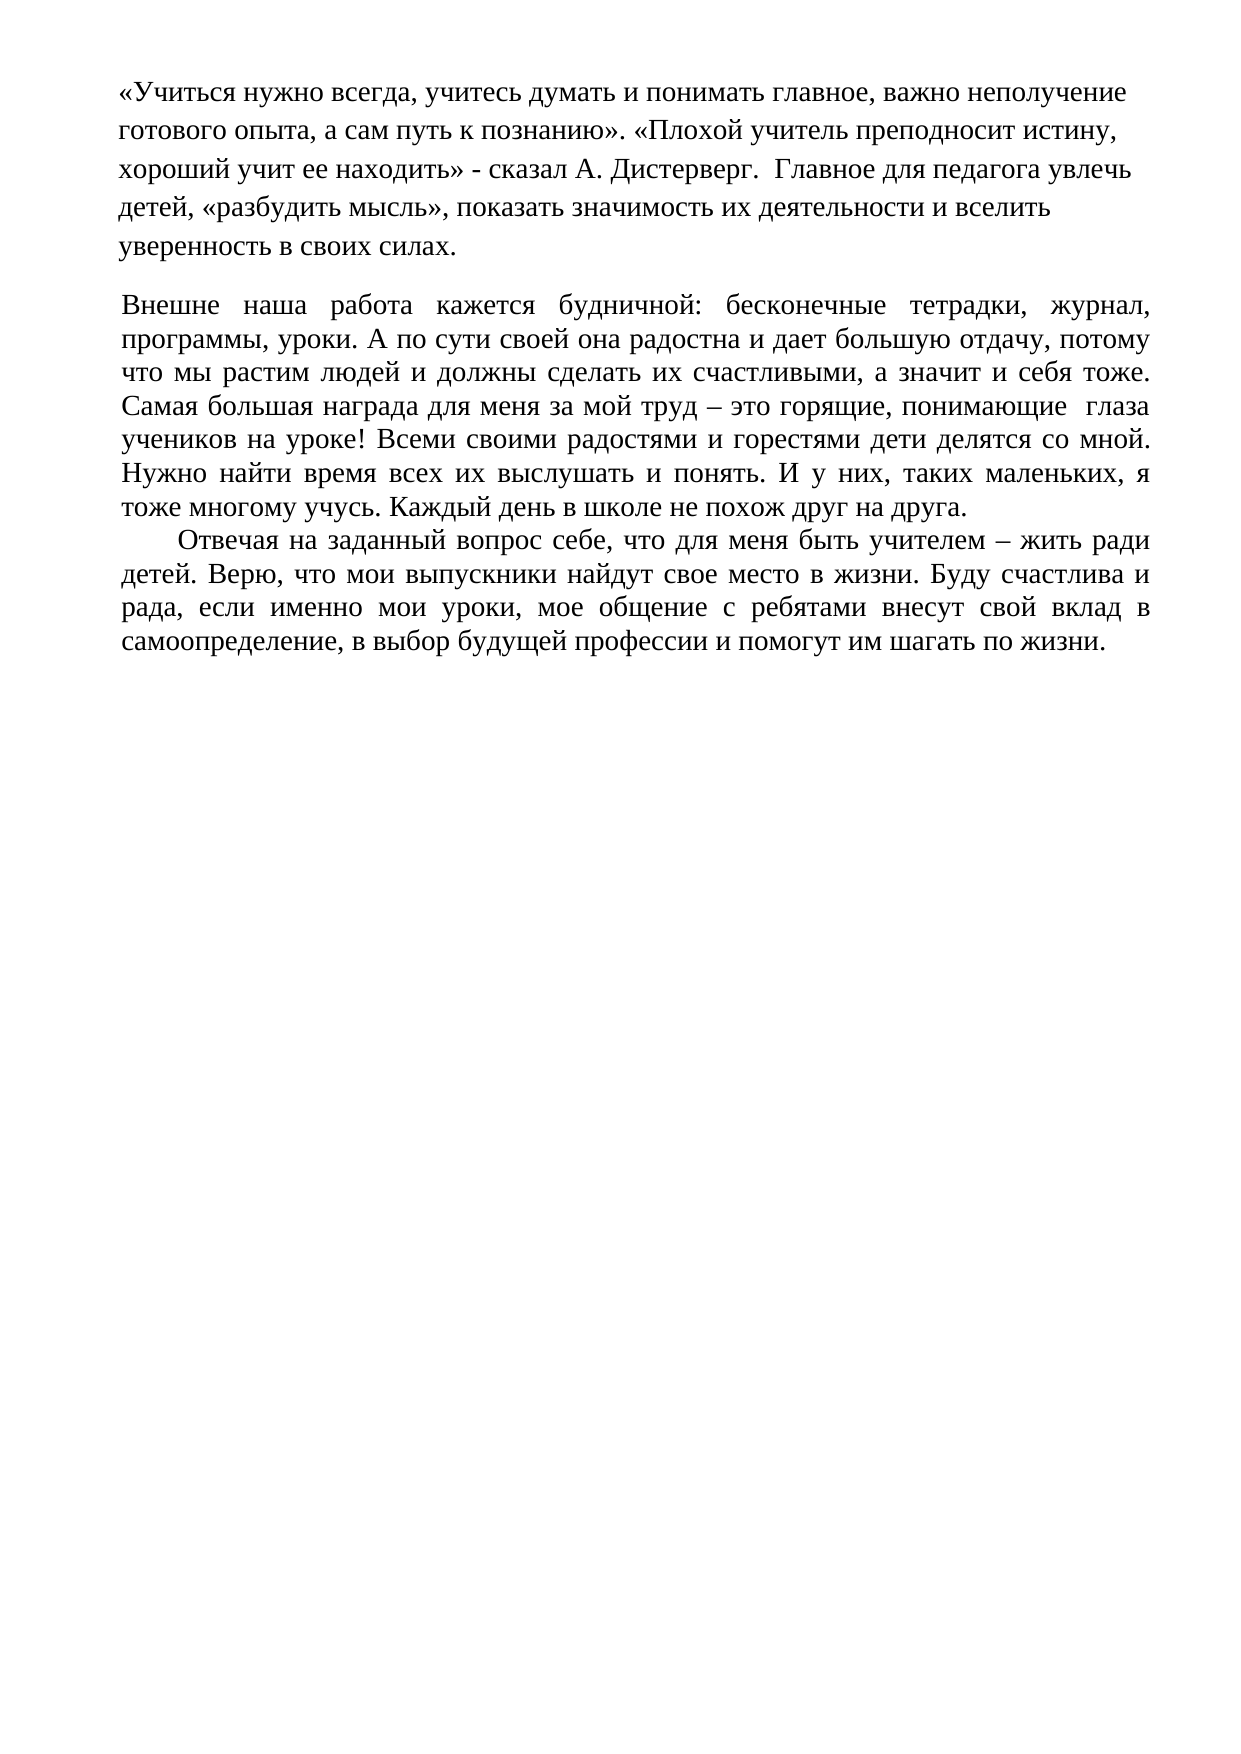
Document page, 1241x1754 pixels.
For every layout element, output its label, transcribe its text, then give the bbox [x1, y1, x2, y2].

text Отвечая на заданный вопрос себе, что для меня быть учителем – жить ради детей. Верю, что мои выпускники найдут свое место в жизни. Буду счастлива и рада, если именно мои уроки, мое общение с ребятами внесут свой вклад в самоопределение, в выбор будущей профессии и помогут им шагать по жизни. [121, 522, 1152, 656]
text Внешне наша работа кажется будничной: бесконечные тетрадки, журнал, программы, уроки. А по сути своей она радостна и дает большую отдачу, потому что мы растим людей и должны сделать их счастливыми, а значит и себя тоже. Самая большая награда для меня за мой труд – это горящие, понимающие глаза учеников на уроке! Всеми своими радостями и горестями дети делятся со мной. Нужно найти время всех их выслушать и понять. И у них, таких маленьких, я тоже многому учусь. Каждый день в школе не похож друг на друга. [121, 287, 1152, 522]
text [118, 74, 1152, 262]
